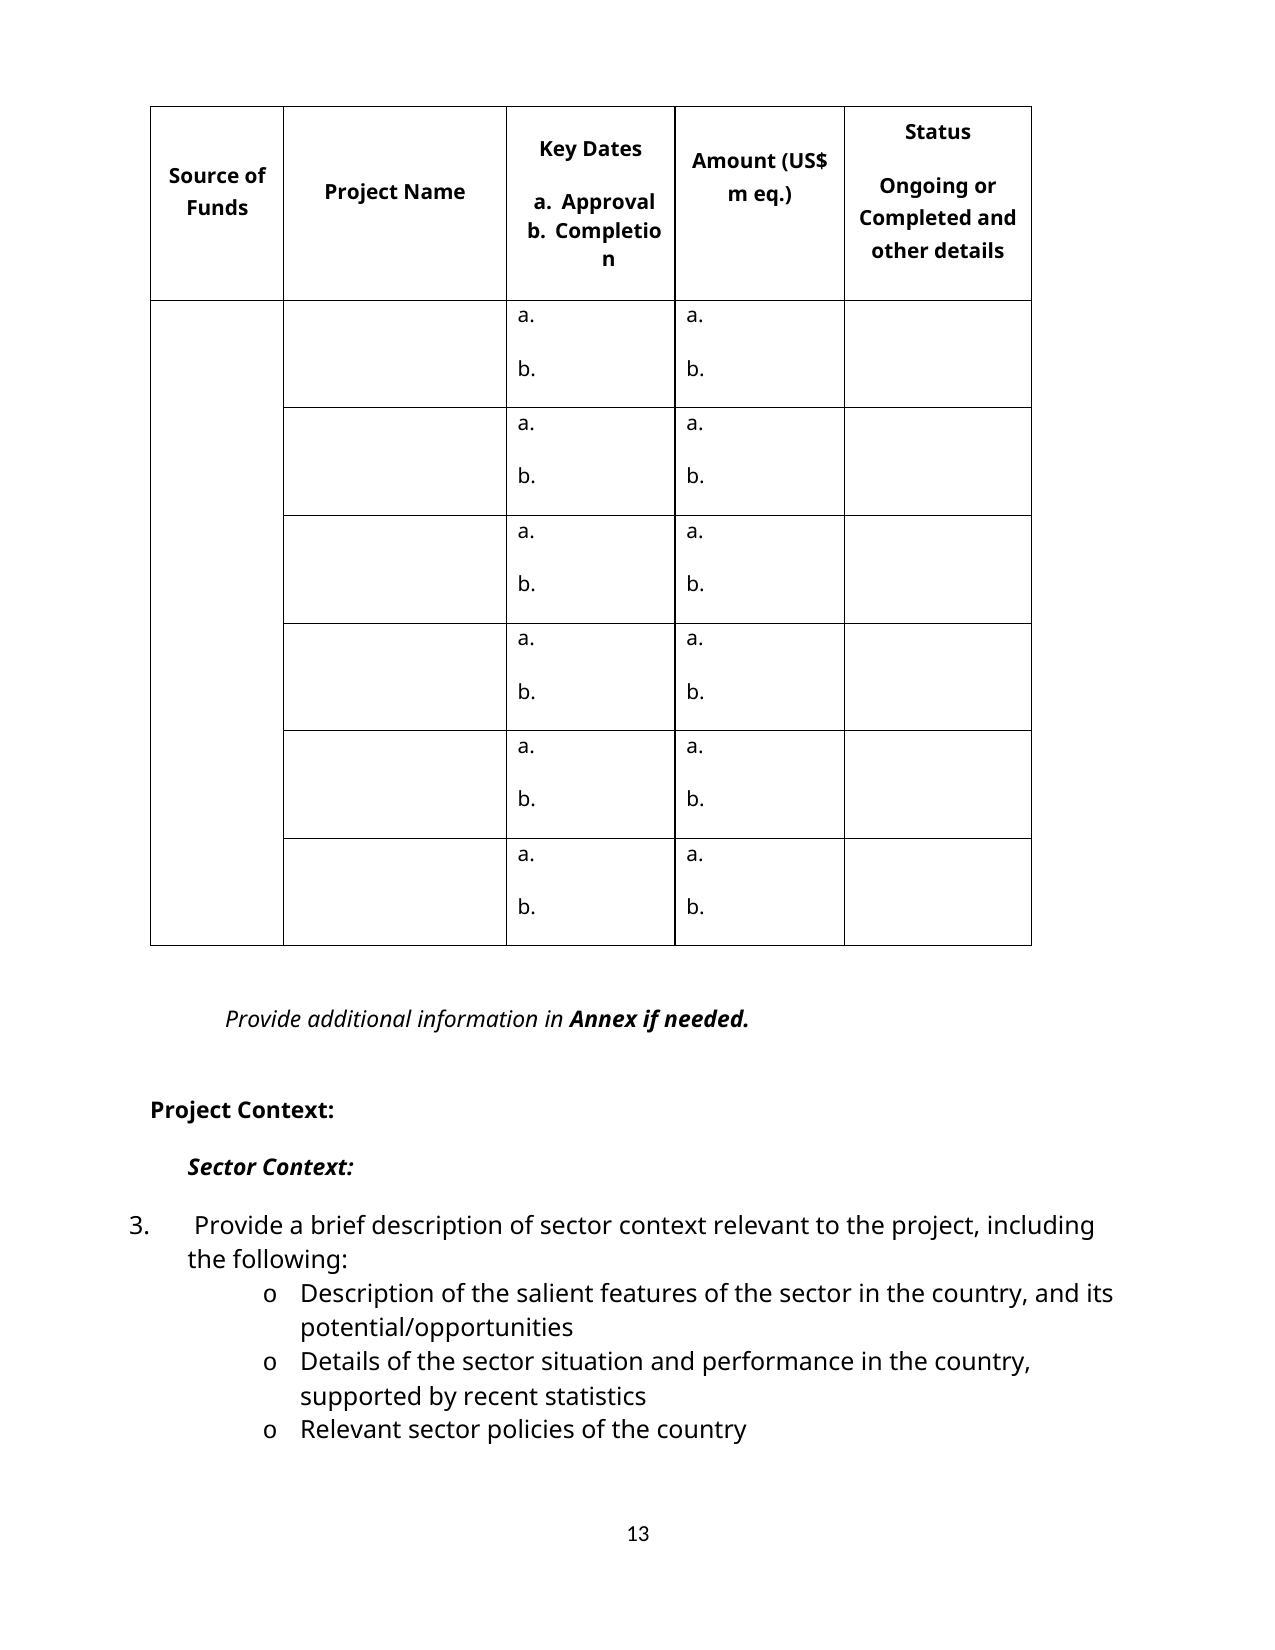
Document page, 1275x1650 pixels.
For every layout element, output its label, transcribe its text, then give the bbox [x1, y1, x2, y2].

text Provide additional information in Annex if needed. [150, 1003, 1125, 1034]
table_cell a. b. [676, 516, 844, 622]
list Relevant sector policies of the country [262, 1412, 1125, 1446]
table_cell a. b. [507, 731, 674, 838]
table_header Key Dates Approval Completion [507, 107, 674, 299]
table_cell a. b. [676, 408, 844, 515]
table_cell [284, 731, 506, 838]
table_cell [845, 408, 1031, 515]
table_cell a. b. [507, 624, 674, 730]
table_cell [845, 516, 1031, 622]
table_cell [845, 731, 1031, 838]
table_cell a. b. [676, 301, 844, 407]
table_cell [845, 839, 1031, 945]
table_cell [284, 301, 506, 407]
table_cell a. b. [507, 516, 674, 622]
table_cell [151, 301, 283, 945]
table_cell [284, 839, 506, 945]
table_cell a. b. [507, 301, 674, 407]
table_header Source of Funds [151, 107, 283, 299]
list Details of the sector situation and performance in the country, supported by recent statistics [262, 1344, 1125, 1412]
table_cell a. b. [676, 731, 844, 838]
table_cell a. b. [507, 408, 674, 515]
table_cell [845, 624, 1031, 730]
table_cell [284, 408, 506, 515]
table_cell [284, 624, 506, 730]
table_cell a. b. [676, 624, 844, 730]
text Sector Context: [187, 1151, 1125, 1182]
table_cell [845, 301, 1031, 407]
list Provide a brief description of sector context relevant to the project, including the following: [150, 1207, 1125, 1276]
text Project Context: [150, 1094, 1125, 1125]
table_header Status Ongoing or Completed and other details [845, 107, 1031, 299]
table_cell [284, 516, 506, 622]
table_cell a. b. [507, 839, 674, 945]
list Description of the salient features of the sector in the country, and its potential/opportunities [262, 1276, 1125, 1344]
table_header Project Name [284, 107, 506, 299]
table_header Amount (US$ m eq.) [676, 107, 844, 299]
table_cell a. b. [676, 839, 844, 945]
